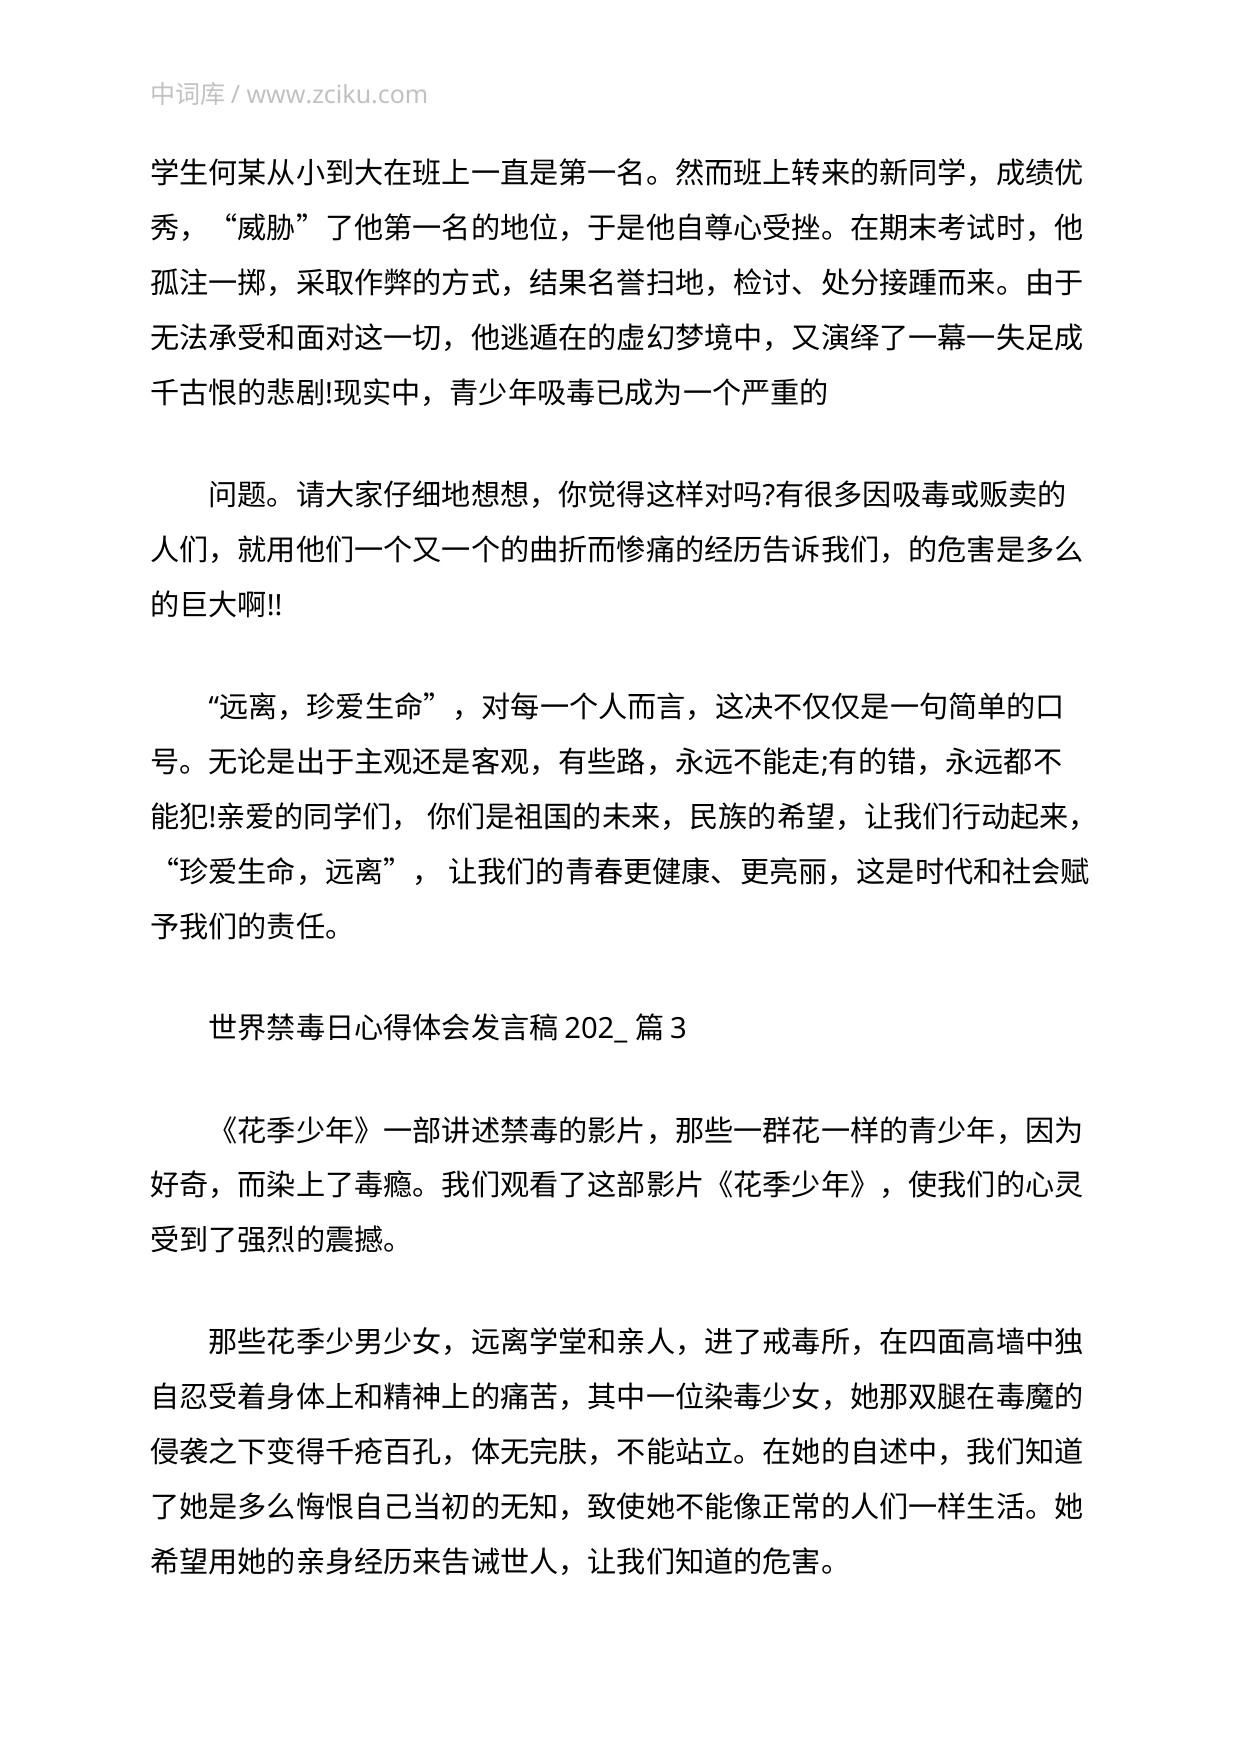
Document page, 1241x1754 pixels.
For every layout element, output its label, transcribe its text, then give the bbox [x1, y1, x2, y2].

text 那些花季少男少女，远离学堂和亲人，进了戒毒所，在四面高墙中独自忍受着身体上和精神上的痛苦，其中一位染毒少女，她那双腿在毒魔的侵袭之下变得千疮百孔，体无完肤，不能站立。在她的自述中，我们知道了她是多么悔恨自己当初的无知，致使她不能像正常的人们一样生活。她希望用她的亲身经历来告诫世人，让我们知道的危害。 [150, 1319, 1090, 1581]
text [150, 150, 1090, 412]
text 世界禁毒日心得体会发言稿202_ 篇3 [150, 1005, 1090, 1047]
text 问题。请大家仔细地想想，你觉得这样对吗?有很多因吸毒或贩卖的人们，就用他们一个又一个的曲折而惨痛的经历告诉我们，的危害是多么的巨大啊!! [150, 472, 1090, 624]
text 《花季少年》一部讲述禁毒的影片，那些一群花一样的青少年，因为好奇，而染上了毒瘾。我们观看了这部影片《花季少年》，使我们的心灵受到了强烈的震撼。 [150, 1107, 1090, 1259]
text “远离，珍爱生命”，对每一个人而言，这决不仅仅是一句简单的口号。无论是出于主观还是客观，有些路，永远不能走;有的错，永远都不能犯!亲爱的同学们， 你们是祖国的未来，民族的希望，让我们行动起来，“珍爱生命，远离”， 让我们的青春更健康、更亮丽，这是时代和社会赋予我们的责任。 [150, 683, 1090, 946]
